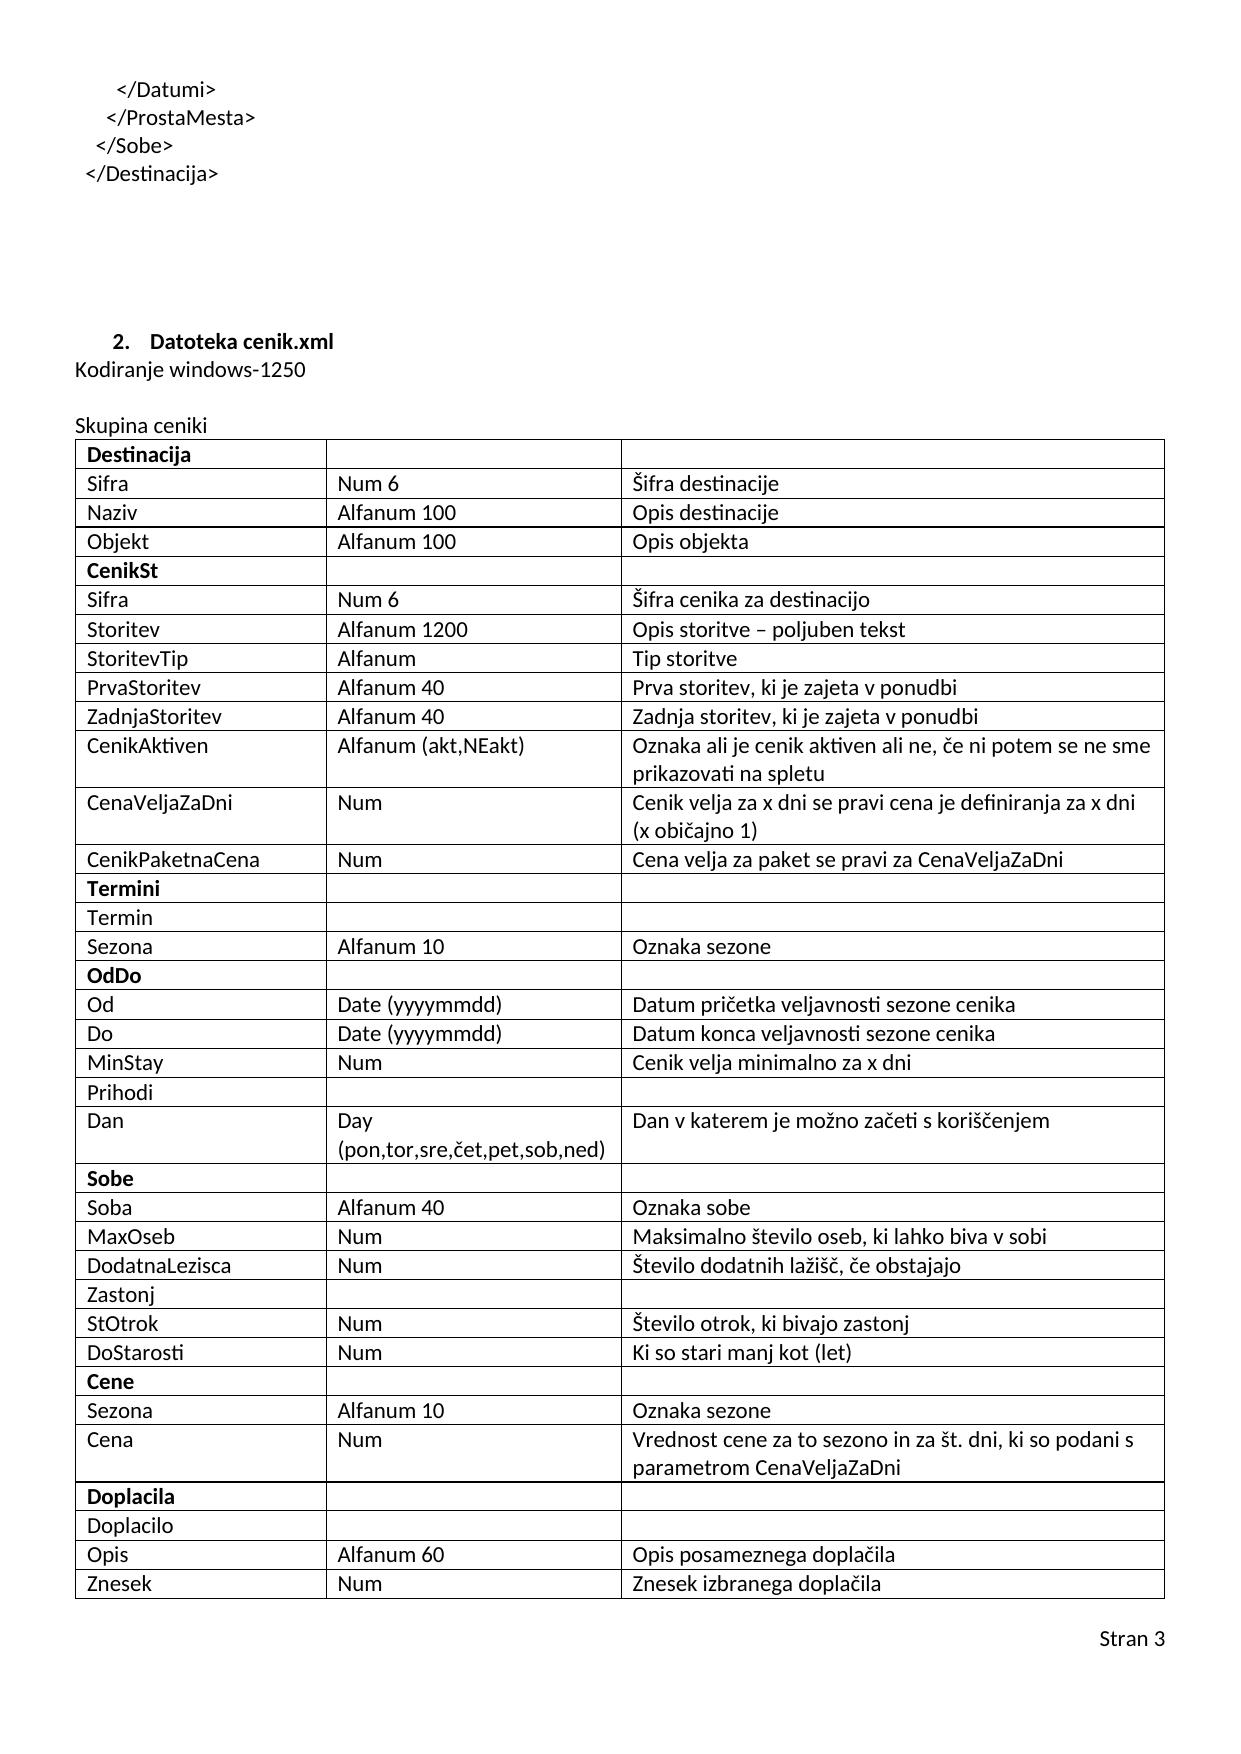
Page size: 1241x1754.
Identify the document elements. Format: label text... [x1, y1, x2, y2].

table_cell Od [76, 990, 326, 1018]
table_cell CenikPaketnaCena [76, 845, 326, 873]
table_cell [622, 1511, 1164, 1539]
table_cell [622, 903, 1164, 931]
table_cell Alfanum [327, 644, 621, 672]
table_cell Cene [76, 1367, 326, 1395]
table_cell [327, 1511, 621, 1539]
table_cell CenikAktiven [76, 731, 326, 787]
table_cell [327, 961, 621, 989]
table_cell Termini [76, 874, 326, 902]
table_cell Alfanum 100 [327, 528, 621, 556]
table_cell Cena velja za paket se pravi za CenaVeljaZaDni [622, 845, 1164, 873]
table_cell Num [327, 845, 621, 873]
table_cell Prihodi [76, 1078, 326, 1106]
table_cell Oznaka sezone [622, 1396, 1164, 1424]
table_cell Število dodatnih lažišč, če obstajajo [622, 1251, 1164, 1279]
table_cell Num [327, 1570, 621, 1598]
table_cell Šifra destinacije [622, 469, 1164, 497]
table_cell [327, 903, 621, 931]
table_cell Do [76, 1020, 326, 1047]
table_cell Termin [76, 903, 326, 931]
table_header Destinacija [76, 440, 326, 468]
table_cell DodatnaLezisca [76, 1251, 326, 1279]
table_cell Objekt [76, 528, 326, 556]
table_cell Znesek [76, 1570, 326, 1598]
text Skupina ceniki [75, 411, 1165, 439]
table_cell [327, 1078, 621, 1106]
table_cell [327, 1280, 621, 1308]
table_cell Oznaka sezone [622, 932, 1164, 960]
table_cell Alfanum 40 [327, 702, 621, 730]
table_cell Zastonj [76, 1280, 326, 1308]
text </ProstaMesta> [75, 103, 1165, 131]
table_cell Num [327, 1049, 621, 1077]
table_cell [327, 1367, 621, 1395]
table_cell [622, 1280, 1164, 1308]
table_cell Cena [76, 1425, 326, 1481]
table_cell ZadnjaStoritev [76, 702, 326, 730]
table_cell [622, 1483, 1164, 1510]
table_cell StOtrok [76, 1309, 326, 1337]
table_cell [327, 557, 621, 584]
table_cell Alfanum 10 [327, 932, 621, 960]
table_cell Alfanum 10 [327, 1396, 621, 1424]
text </Destinacija> [75, 159, 1165, 187]
table_cell CenikSt [76, 557, 326, 584]
table_cell [327, 1164, 621, 1192]
table_cell Opis objekta [622, 528, 1164, 556]
table_cell Tip storitve [622, 644, 1164, 672]
table_cell OdDo [76, 961, 326, 989]
table_cell Num [327, 788, 621, 844]
table_cell [622, 1367, 1164, 1395]
table_cell Alfanum 60 [327, 1541, 621, 1568]
table_cell [622, 1078, 1164, 1106]
table_cell CenaVeljaZaDni [76, 788, 326, 844]
table_cell Date (yyyymmdd) [327, 990, 621, 1018]
table_cell [327, 1483, 621, 1510]
table_cell Soba [76, 1193, 326, 1221]
table_cell Cenik velja za x dni se pravi cena je definiranja za x dni (x običajno 1) [622, 788, 1164, 844]
table_cell Število otrok, ki bivajo zastonj [622, 1309, 1164, 1337]
table_cell Num 6 [327, 586, 621, 614]
table_cell Šifra cenika za destinacijo [622, 586, 1164, 614]
table_cell [327, 874, 621, 902]
table_cell Zadnja storitev, ki je zajeta v ponudbi [622, 702, 1164, 730]
table_cell StoritevTip [76, 644, 326, 672]
table_cell Alfanum 40 [327, 1193, 621, 1221]
table_cell Alfanum 100 [327, 499, 621, 526]
table_cell Vrednost cene za to sezono in za št. dni, ki so podani s parametrom CenaVeljaZaDni [622, 1425, 1164, 1481]
table_cell Znesek izbranega doplačila [622, 1570, 1164, 1598]
table_cell Num [327, 1251, 621, 1279]
table_cell Num 6 [327, 469, 621, 497]
table_cell [622, 1164, 1164, 1192]
table_cell Doplacila [76, 1483, 326, 1510]
table_cell [622, 557, 1164, 584]
table_cell Storitev [76, 615, 326, 643]
table_cell Alfanum 1200 [327, 615, 621, 643]
table_cell Num [327, 1425, 621, 1481]
text </Datumi> [75, 75, 1165, 103]
table_cell Datum konca veljavnosti sezone cenika [622, 1020, 1164, 1047]
table_cell Ki so stari manj kot (let) [622, 1338, 1164, 1366]
text Kodiranje windows-1250 [75, 355, 1165, 383]
table_cell Oznaka sobe [622, 1193, 1164, 1221]
table_cell Date (yyyymmdd) [327, 1020, 621, 1047]
table_cell Prva storitev, ki je zajeta v ponudbi [622, 673, 1164, 701]
table_cell Datum pričetka veljavnosti sezone cenika [622, 990, 1164, 1018]
table_cell Num [327, 1338, 621, 1366]
table_cell Sezona [76, 1396, 326, 1424]
table_header [622, 440, 1164, 468]
table_cell Alfanum 40 [327, 673, 621, 701]
list Datoteka cenik.xml [112, 327, 1165, 355]
table_cell Dan v katerem je možno začeti s koriščenjem [622, 1107, 1164, 1163]
table_cell PrvaStoritev [76, 673, 326, 701]
table_header [327, 440, 621, 468]
table_cell Opis destinacije [622, 499, 1164, 526]
table_cell Day (pon,tor,sre,čet,pet,sob,ned) [327, 1107, 621, 1163]
table_cell Sifra [76, 586, 326, 614]
table_cell Dan [76, 1107, 326, 1163]
table_cell Sifra [76, 469, 326, 497]
table_cell Naziv [76, 499, 326, 526]
table_cell Oznaka ali je cenik aktiven ali ne, če ni potem se ne sme prikazovati na spletu [622, 731, 1164, 787]
table_cell Num [327, 1309, 621, 1337]
table_cell Opis posameznega doplačila [622, 1541, 1164, 1568]
table_cell MaxOseb [76, 1222, 326, 1250]
table_cell MinStay [76, 1049, 326, 1077]
table_cell Opis [76, 1541, 326, 1568]
table_cell [622, 961, 1164, 989]
table_cell Num [327, 1222, 621, 1250]
table_cell Alfanum (akt,NEakt) [327, 731, 621, 787]
table_cell Doplacilo [76, 1511, 326, 1539]
table_cell Maksimalno število oseb, ki lahko biva v sobi [622, 1222, 1164, 1250]
text </Sobe> [75, 131, 1165, 159]
table_cell DoStarosti [76, 1338, 326, 1366]
table_cell Opis storitve – poljuben tekst [622, 615, 1164, 643]
table_cell Sobe [76, 1164, 326, 1192]
table_cell [622, 874, 1164, 902]
table_cell Sezona [76, 932, 326, 960]
table_cell Cenik velja minimalno za x dni [622, 1049, 1164, 1077]
